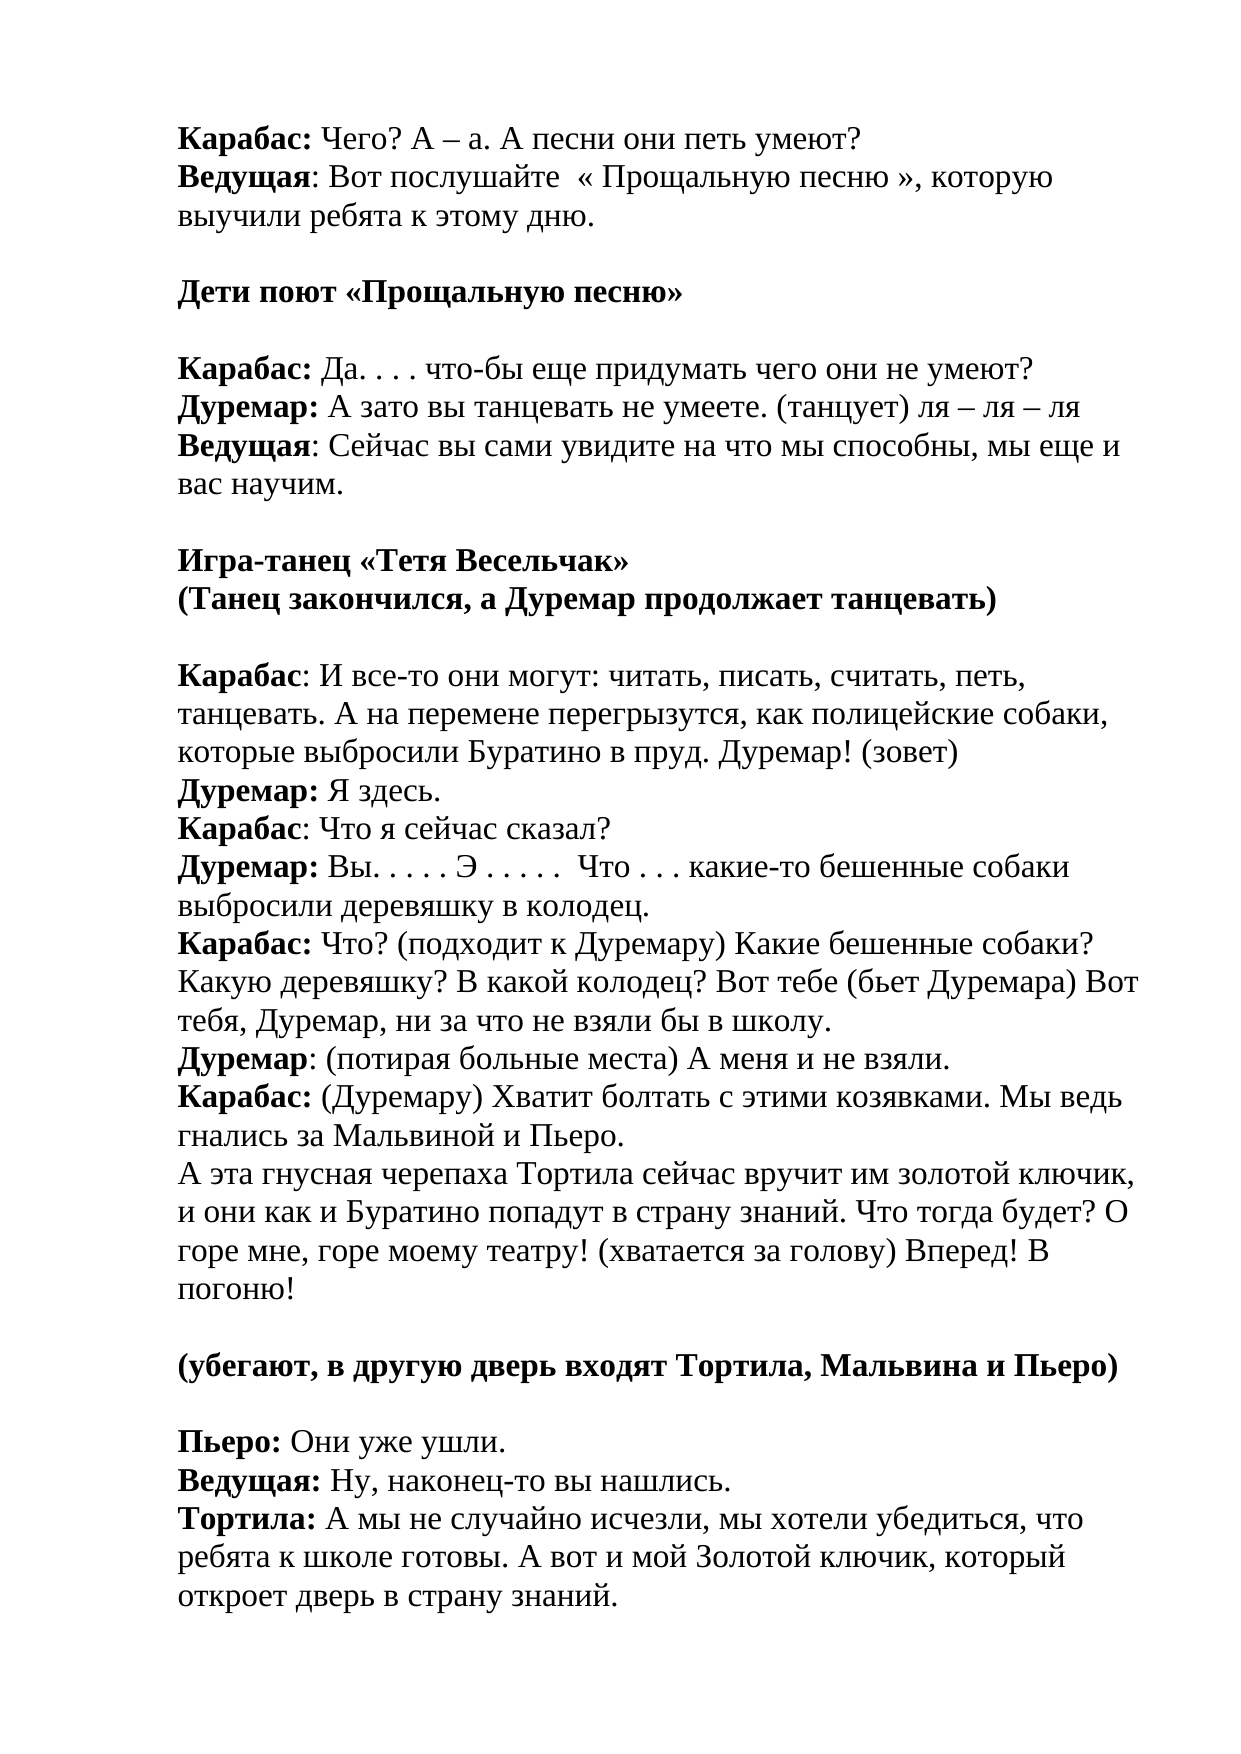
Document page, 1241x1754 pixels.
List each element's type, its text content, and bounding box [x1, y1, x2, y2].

text Карабас: Да. . . . что-бы еще придумать чего они не умеют? [177, 348, 1152, 386]
text (убегают, в другую дверь входят Тортила, Мальвина и Пьеро) [177, 1345, 1152, 1383]
text Дуремар: А зато вы танцевать не умеете. (танцует) ля – ля – ля [177, 386, 1152, 425]
text Карабас: Чего? А – а. А песни они петь умеют? [177, 118, 1152, 156]
text Ведущая: Вот послушайте « Прощальную песню », которую выучили ребята к этому дню. [177, 156, 1152, 233]
text Ведущая: Ну, наконец-то вы нашлись. [177, 1460, 1152, 1498]
text Игра-танец «Тетя Весельчак» [177, 540, 1152, 578]
text Карабас: И все-то они могут: читать, писать, считать, петь, танцевать. А на перемене перегрызутся, как полицейские собаки, которые выбросили Буратино в пруд. Дуремар! (зовет) [177, 655, 1152, 770]
text Карабас: Что я сейчас сказал? [177, 808, 1152, 846]
text Ведущая: Сейчас вы сами увидите на что мы способны, мы еще и вас научим. [177, 425, 1152, 501]
text Дети поют «Прощальную песню» [177, 271, 1152, 310]
text Карабас: (Дуремару) Хватит болтать с этими козявками. Мы ведь гнались за Мальвиной и Пьеро. [177, 1076, 1152, 1153]
text А эта гнусная черепаха Тортила сейчас вручит им золотой ключик, и они как и Буратино попадут в страну знаний. Что тогда будет? О горе мне, горе моему театру! (хватается за голову) Вперед! В погоню! [177, 1153, 1152, 1306]
text Тортила: А мы не случайно исчезли, мы хотели убедиться, что ребята к школе готовы. А вот и мой Золотой ключик, который откроет дверь в страну знаний. [177, 1498, 1152, 1613]
text Дуремар: (потирая больные места) А меня и не взяли. [177, 1038, 1152, 1076]
text Дуремар: Вы. . . . . Э . . . . . Что . . . какие-то бешенные собаки выбросили деревяшку в колодец. [177, 846, 1152, 923]
text (Танец закончился, а Дуремар продолжает танцевать) [177, 578, 1152, 616]
text Пьеро: Они уже ушли. [177, 1421, 1152, 1460]
text Карабас: Что? (подходит к Дуремару) Какие бешенные собаки? Какую деревяшку? В какой колодец? Вот тебе (бьет Дуремара) Вот тебя, Дуремар, ни за что не взяли бы в школу. [177, 923, 1152, 1038]
text Дуремар: Я здесь. [177, 770, 1152, 808]
